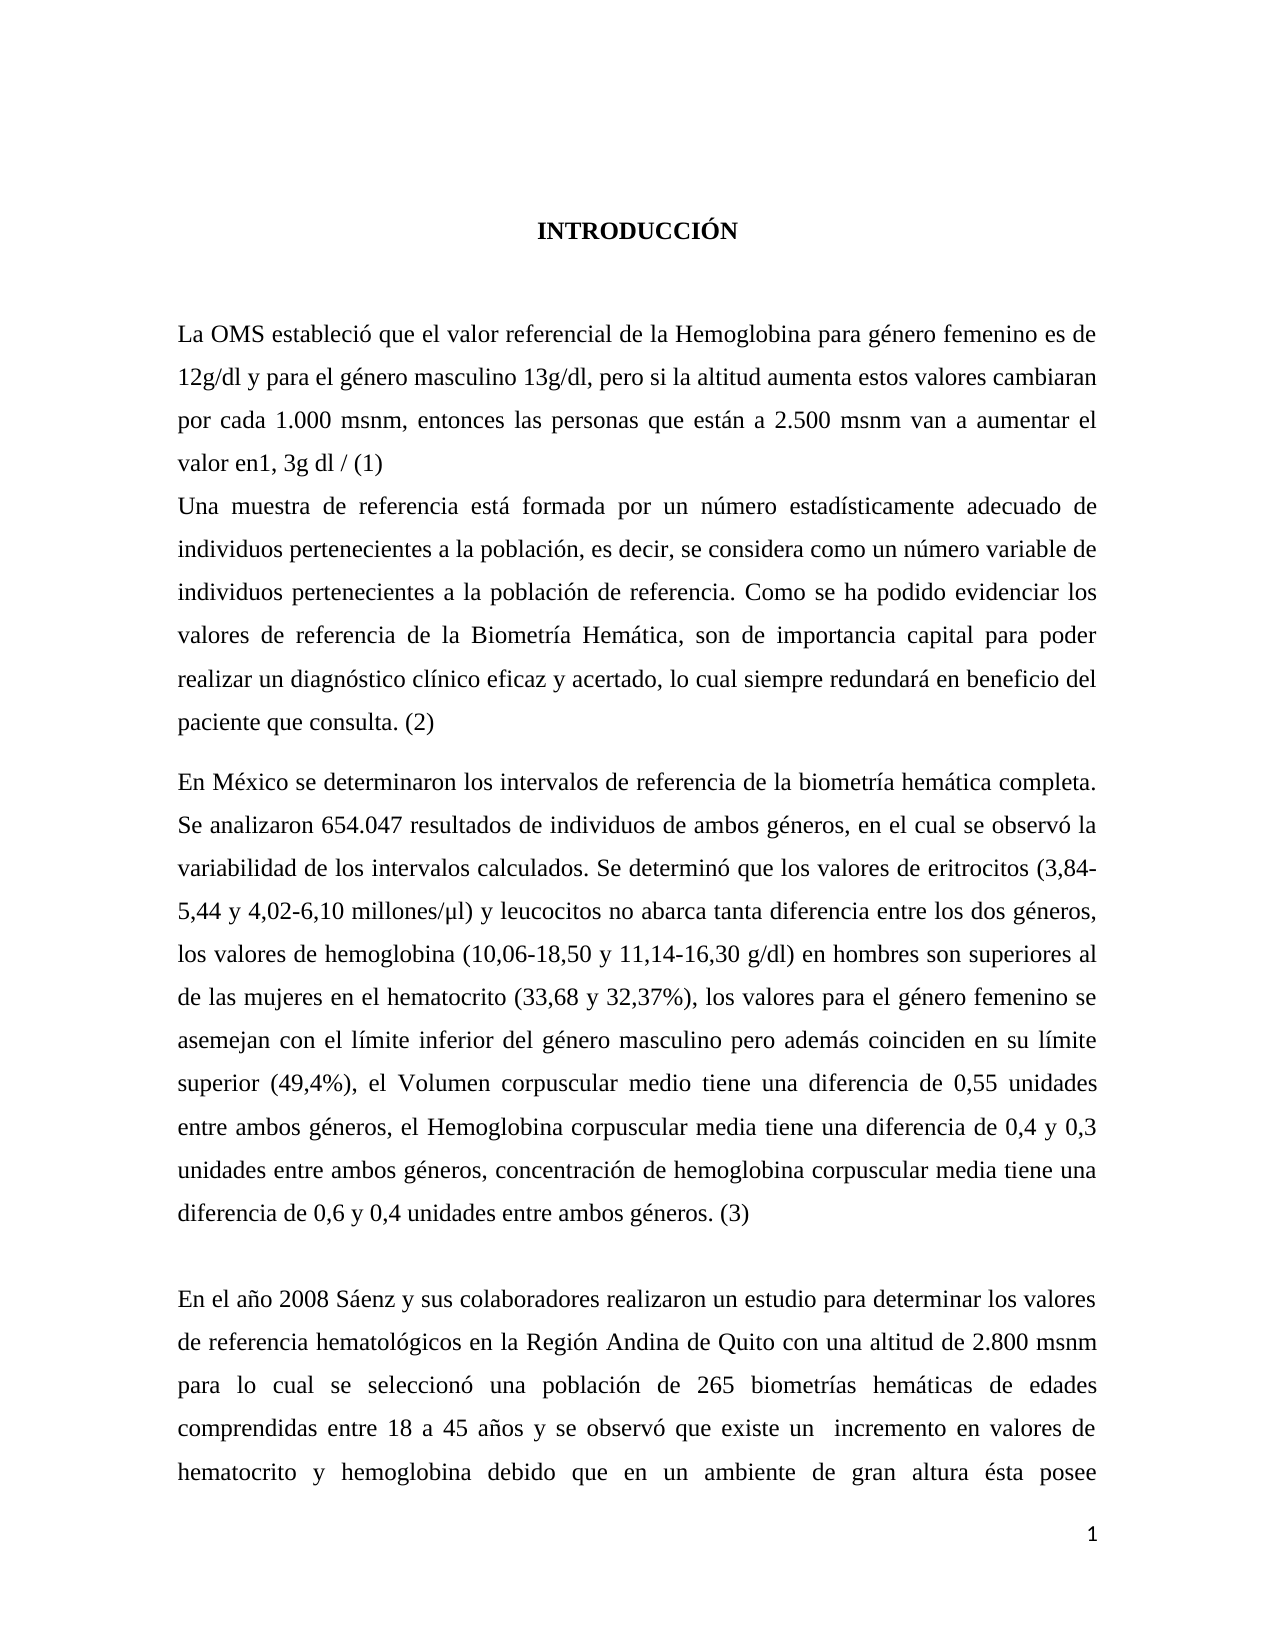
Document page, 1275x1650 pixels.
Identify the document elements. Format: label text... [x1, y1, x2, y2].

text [177, 1284, 1098, 1485]
text La OMS estableció que el valor referencial de la Hemoglobina para género femenino es de 12g/dl y para el género masculino 13g/dl, pero si la altitud aumenta estos valores cambiaran por cada 1.000 msnm, entonces las personas que están a 2.500 msnm van a aumentar el valor en1, 3g dl / [177, 319, 1098, 477]
text Una muestra de referencia está formada por un número estadísticamente adecuado de individuos pertenecientes a la población, es decir, se considera como un número variable de individuos pertenecientes a la población de referencia. Como se ha podido evidenciar los valores de referencia de la Biometría Hemática, son de importancia capital para poder realizar un diagnóstico clínico eficaz y acertado, lo cual siempre redundará en beneficio del paciente que consulta. [177, 491, 1098, 736]
subtitle INTRODUCCIÓN [177, 216, 1098, 244]
text En México se determinaron los intervalos de referencia de la biometría hemática completa. Se analizaron 654.047 resultados de individuos de ambos géneros, en el cual se observó la variabilidad de los intervalos calculados. Se determinó que los valores de eritrocitos (3,84-5,44 y 4,02-6,10 millones/μl) y leucocitos no abarca tanta diferencia entre los dos géneros, los valores de hemoglobina (10,06-18,50 y 11,14-16,30 g/dl) en hombres son superiores al de las mujeres en el hematocrito (33,68 y 32,37%), los valores para el género femenino se asemejan con el límite inferior del género masculino pero además coinciden en su límite superior (49,4%), el Volumen corpuscular medio tiene una diferencia de 0,55 unidades entre ambos géneros, el Hemoglobina corpuscular media tiene una diferencia de 0,4 y 0,3 unidades entre ambos géneros, concentración de hemoglobina corpuscular media tiene una diferencia de 0,6 y 0,4 unidades entre ambos géneros. [177, 767, 1098, 1227]
